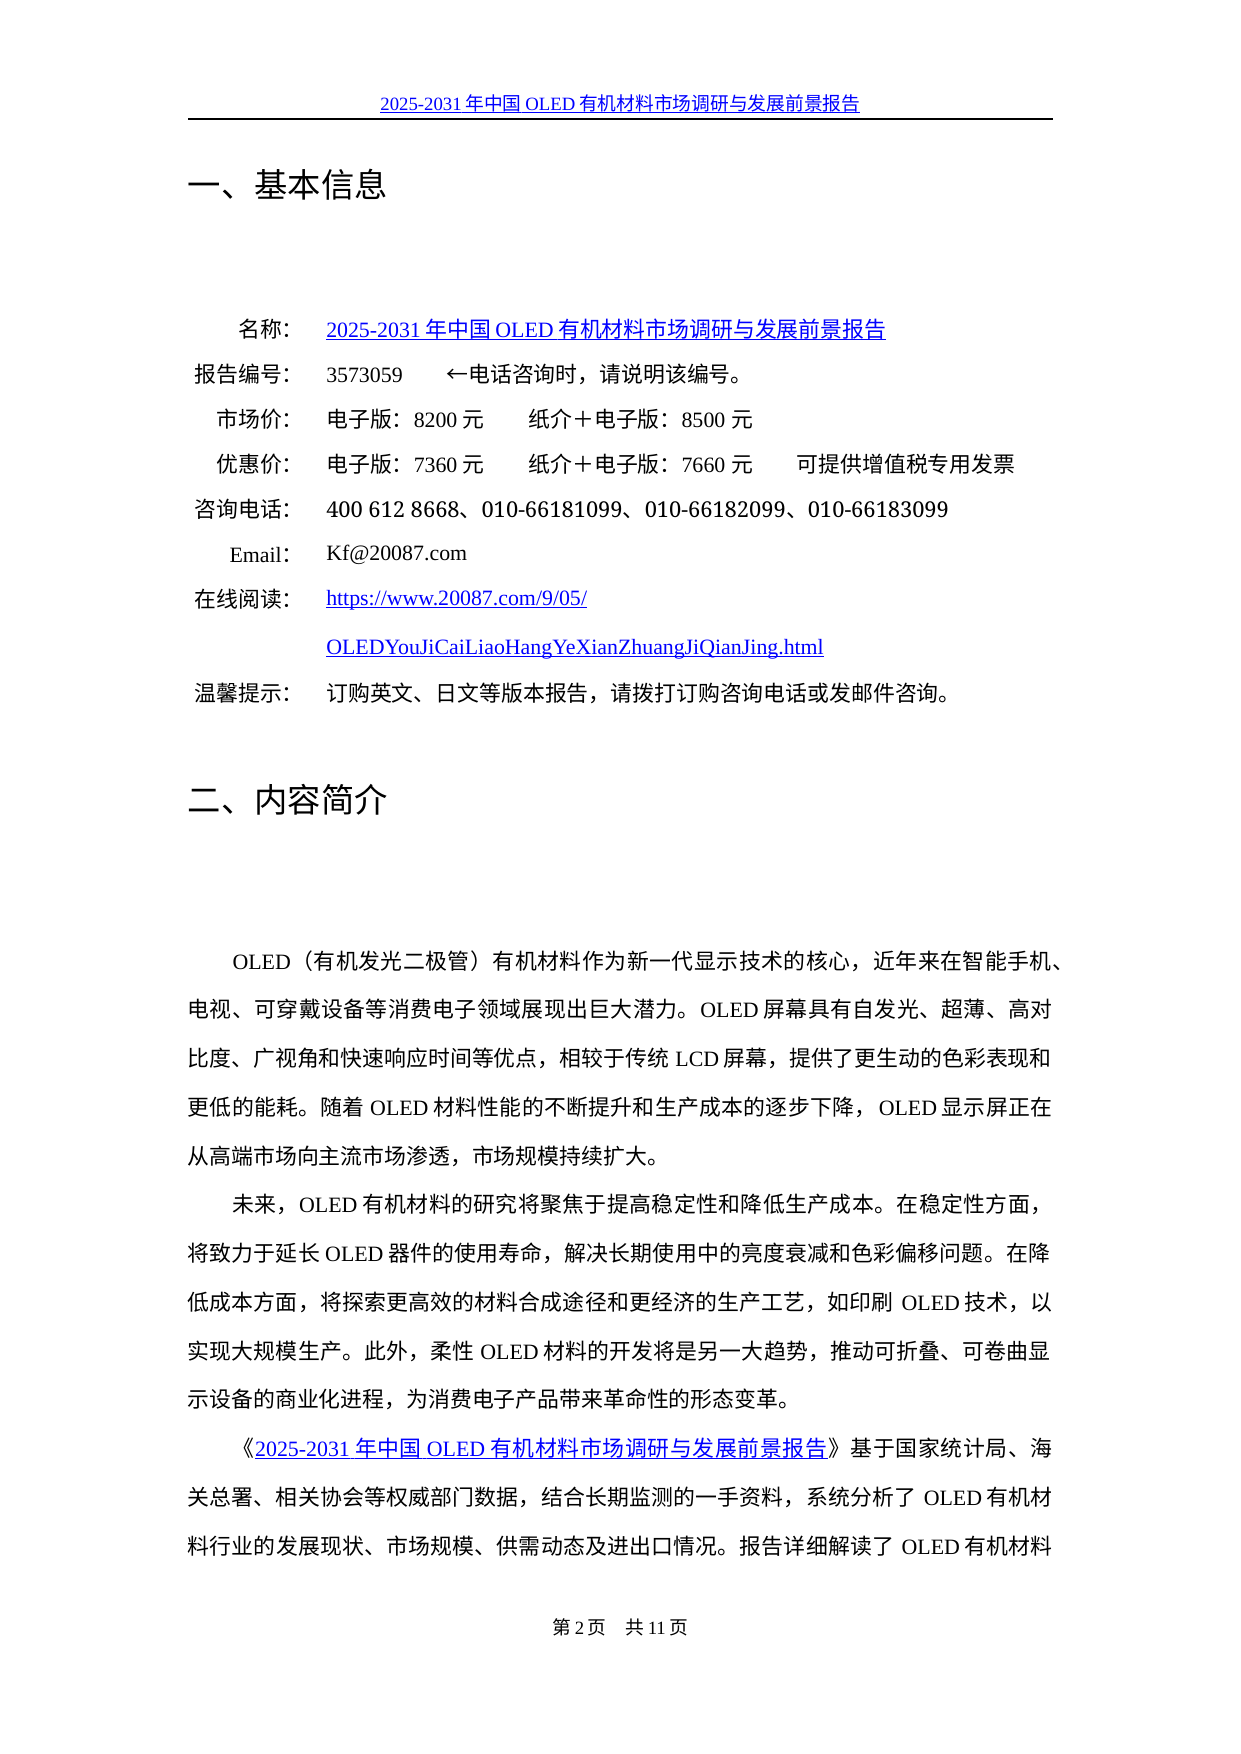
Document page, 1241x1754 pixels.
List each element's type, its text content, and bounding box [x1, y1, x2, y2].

table_cell 在线阅读： [167, 582, 315, 675]
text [187, 943, 1053, 1561]
table_cell 咨询电话： [167, 492, 315, 537]
table_cell 温馨提示： [167, 675, 315, 720]
table_cell 400 612 8668、010-66181099、010-66182099、010-66183099 [315, 492, 1073, 537]
table_header 2025-2031年中国OLED有机材料市场调研与发展前景报告 [315, 312, 1073, 357]
title 一、基本信息 [187, 150, 1053, 215]
title 二、内容简介 [187, 766, 1053, 831]
table_cell Email： [167, 537, 315, 582]
table_cell 电子版：7360 元 纸介＋电子版：7660 元 可提供增值税专用发票 [315, 447, 1073, 492]
table_cell 报告编号： [167, 357, 315, 402]
table_cell 优惠价： [167, 447, 315, 492]
table_cell [315, 582, 1073, 675]
table_cell 电子版：8200 元 纸介＋电子版：8500 元 [315, 402, 1073, 447]
table_header 名称： [167, 312, 315, 357]
table_cell 3573059 ←电话咨询时，请说明该编号。 [315, 357, 1073, 402]
table_cell 市场价： [167, 402, 315, 447]
table_cell 订购英文、日文等版本报告，请拨打订购咨询电话或发邮件咨询。 [315, 675, 1073, 720]
table_cell Kf@20087.com [315, 537, 1073, 582]
